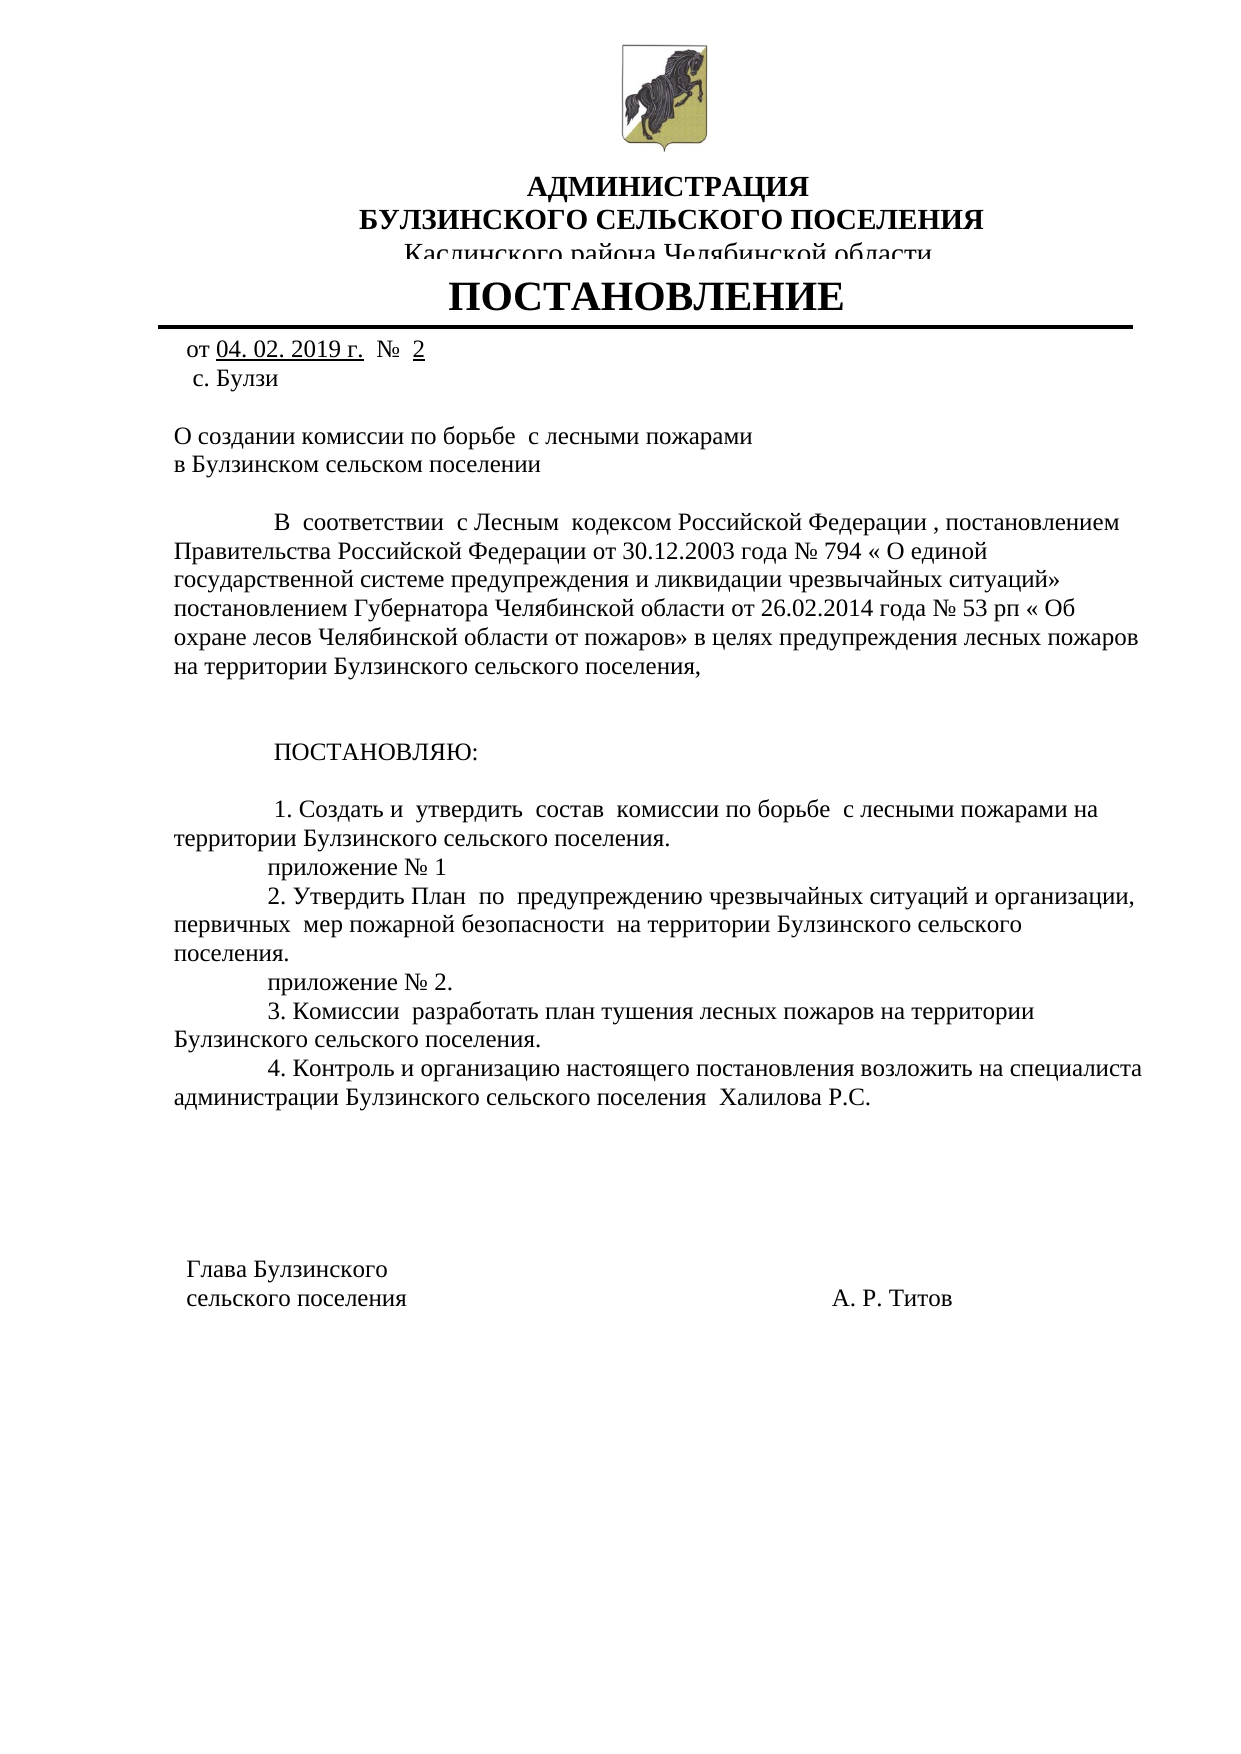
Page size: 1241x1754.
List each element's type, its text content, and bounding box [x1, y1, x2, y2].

text ПОСТАНОВЛЕНИЕ [177, 272, 1152, 319]
picture [621, 44, 708, 152]
